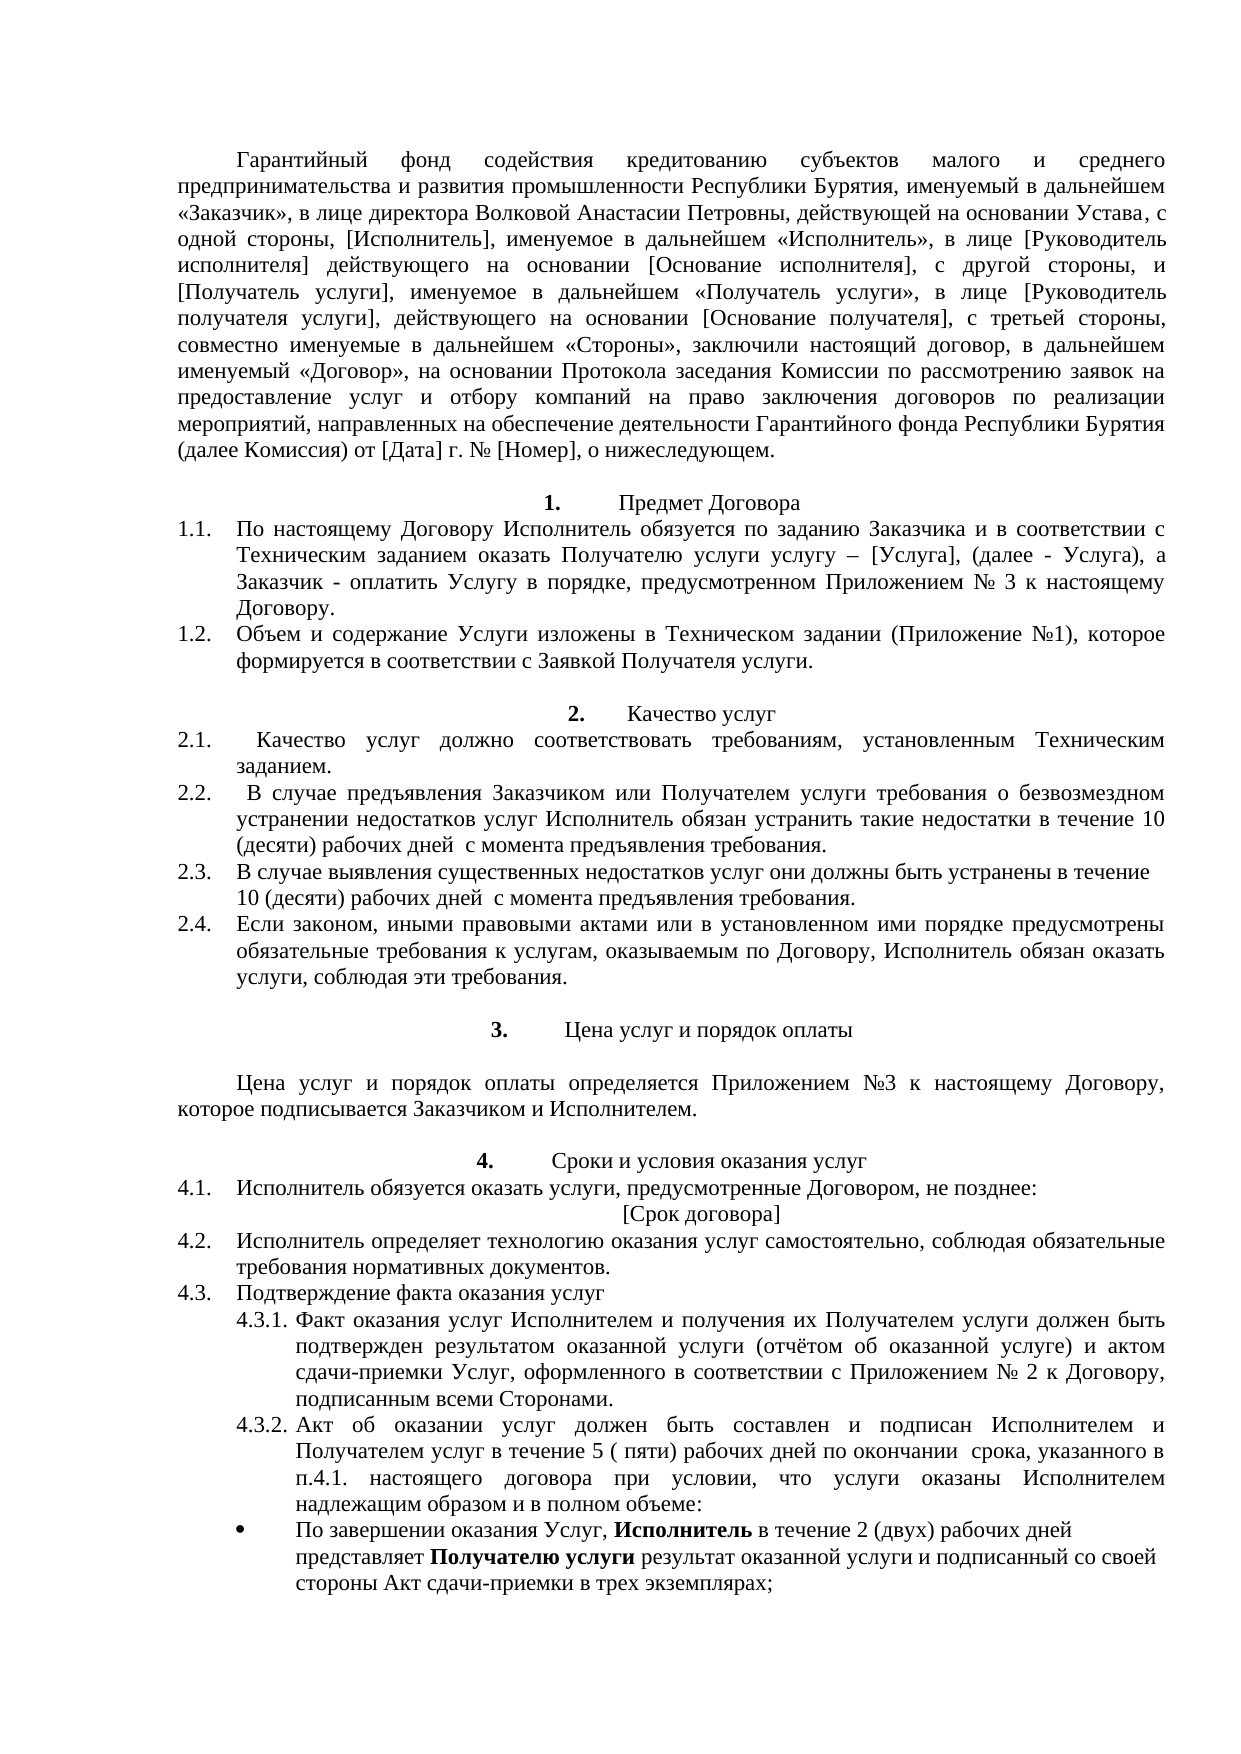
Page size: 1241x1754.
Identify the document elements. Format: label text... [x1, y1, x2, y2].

list Предмет Договора [177, 489, 1167, 515]
list Качество услуг [177, 699, 1167, 726]
list Подтверждение факта оказания услуг [177, 1279, 1167, 1306]
list Факт оказания услуг Исполнителем и получения их Получателем услуги должен быть подтвержден результатом оказанной услуги (отчётом об оказанной услуге) и актом сдачи-приемки Услуг, оформленного в соответствии с Приложением № 2 к Договору, подписанным всеми Сторонами. [236, 1306, 1167, 1411]
text 1.2. Объем и содержание Услуги изложены в Техническом задании (Приложение №1), которое формируется в соответствии с Заявкой Получателя услуги. [177, 621, 1167, 673]
text Гарантийный фонд содействия кредитованию субъектов малого и среднего предпринимательства и развития промышленности Республики Бурятия, именуемый в дальнейшем «Заказчик», в лице директора Волковой Анастасии Петровны, действующей на основании Устава, с одной стороны, [Исполнитель], именуемое в дальнейшем «Исполнитель», в лице [Руководитель исполнителя] действующего на основании [Основание исполнителя], с другой стороны, и [Получатель услуги], именуемое в дальнейшем «Получатель услуги», в лице [Руководитель получателя услуги], действующего на основании [Основание получателя], с третьей стороны, совместно именуемые в дальнейшем «Стороны», заключили настоящий договор, в дальнейшем именуемый «Договор», на основании Протокола заседания Комиссии по рассмотрению заявок на предоставление услуг и отбору компаний на право заключения договоров по реализации мероприятий, направленных на обеспечение деятельности Гарантийного фонда Республики Бурятия (далее Комиссия) от [Дата] г. № [Номер], о нижеследующем. [177, 146, 1167, 462]
list Цена услуг и порядок оплаты [177, 1016, 1167, 1042]
text Цена услуг и порядок оплаты определяется Приложением №3 к настоящему Договору, которое подписывается Заказчиком и Исполнителем. [177, 1068, 1167, 1121]
list В случае выявления существенных недостатков услуг они должны быть устранены в течение 10 (десяти) рабочих дней с момента предъявления требования. [177, 858, 1167, 910]
list В случае предъявления Заказчиком или Получателем услуги требования о безвозмездном устранении недостатков услуг Исполнитель обязан устранить такие недостатки в течение 10 (десяти) рабочих дней с момента предъявления требования. [177, 779, 1167, 858]
list Сроки и условия оказания услуг [177, 1148, 1167, 1174]
list Качество услуг должно соответствовать требованиям, установленным Техническим заданием. [177, 726, 1167, 779]
text 1.1. По настоящему Договору Исполнитель обязуется по заданию Заказчика и в соответствии с Техническим заданием оказать Получателю услуги услугу – [Услуга], (далее - Услуга), а Заказчик - оплатить Услугу в порядке, предусмотренном Приложением № 3 к настоящему Договору. [177, 515, 1167, 621]
list По завершении оказания Услуг, Исполнитель в течение 2 (двух) рабочих дней представляет Получателю услуги результат оказанной услуги и подписанный со своей стороны Акт сдачи-приемки в трех экземплярах; [236, 1517, 1167, 1596]
list Исполнитель определяет технологию оказания услуг самостоятельно, соблюдая обязательные требования нормативных документов. [177, 1227, 1167, 1279]
text [Срок договора] [236, 1200, 1167, 1227]
list Если законом, иными правовыми актами или в установленном ими порядке предусмотрены обязательные требования к услугам, оказываемым по Договору, Исполнитель обязан оказать услуги, соблюдая эти требования. [177, 910, 1167, 989]
list Исполнитель обязуется оказать услуги, предусмотренные Договором, не позднее: [177, 1174, 1167, 1200]
list Акт об оказании услуг должен быть составлен и подписан Исполнителем и Получателем услуг в течение 5 ( пяти) рабочих дней по окончании срока, указанного в п.4.1. настоящего договора при условии, что услуги оказаны Исполнителем надлежащим образом и в полном объеме: [236, 1411, 1167, 1517]
